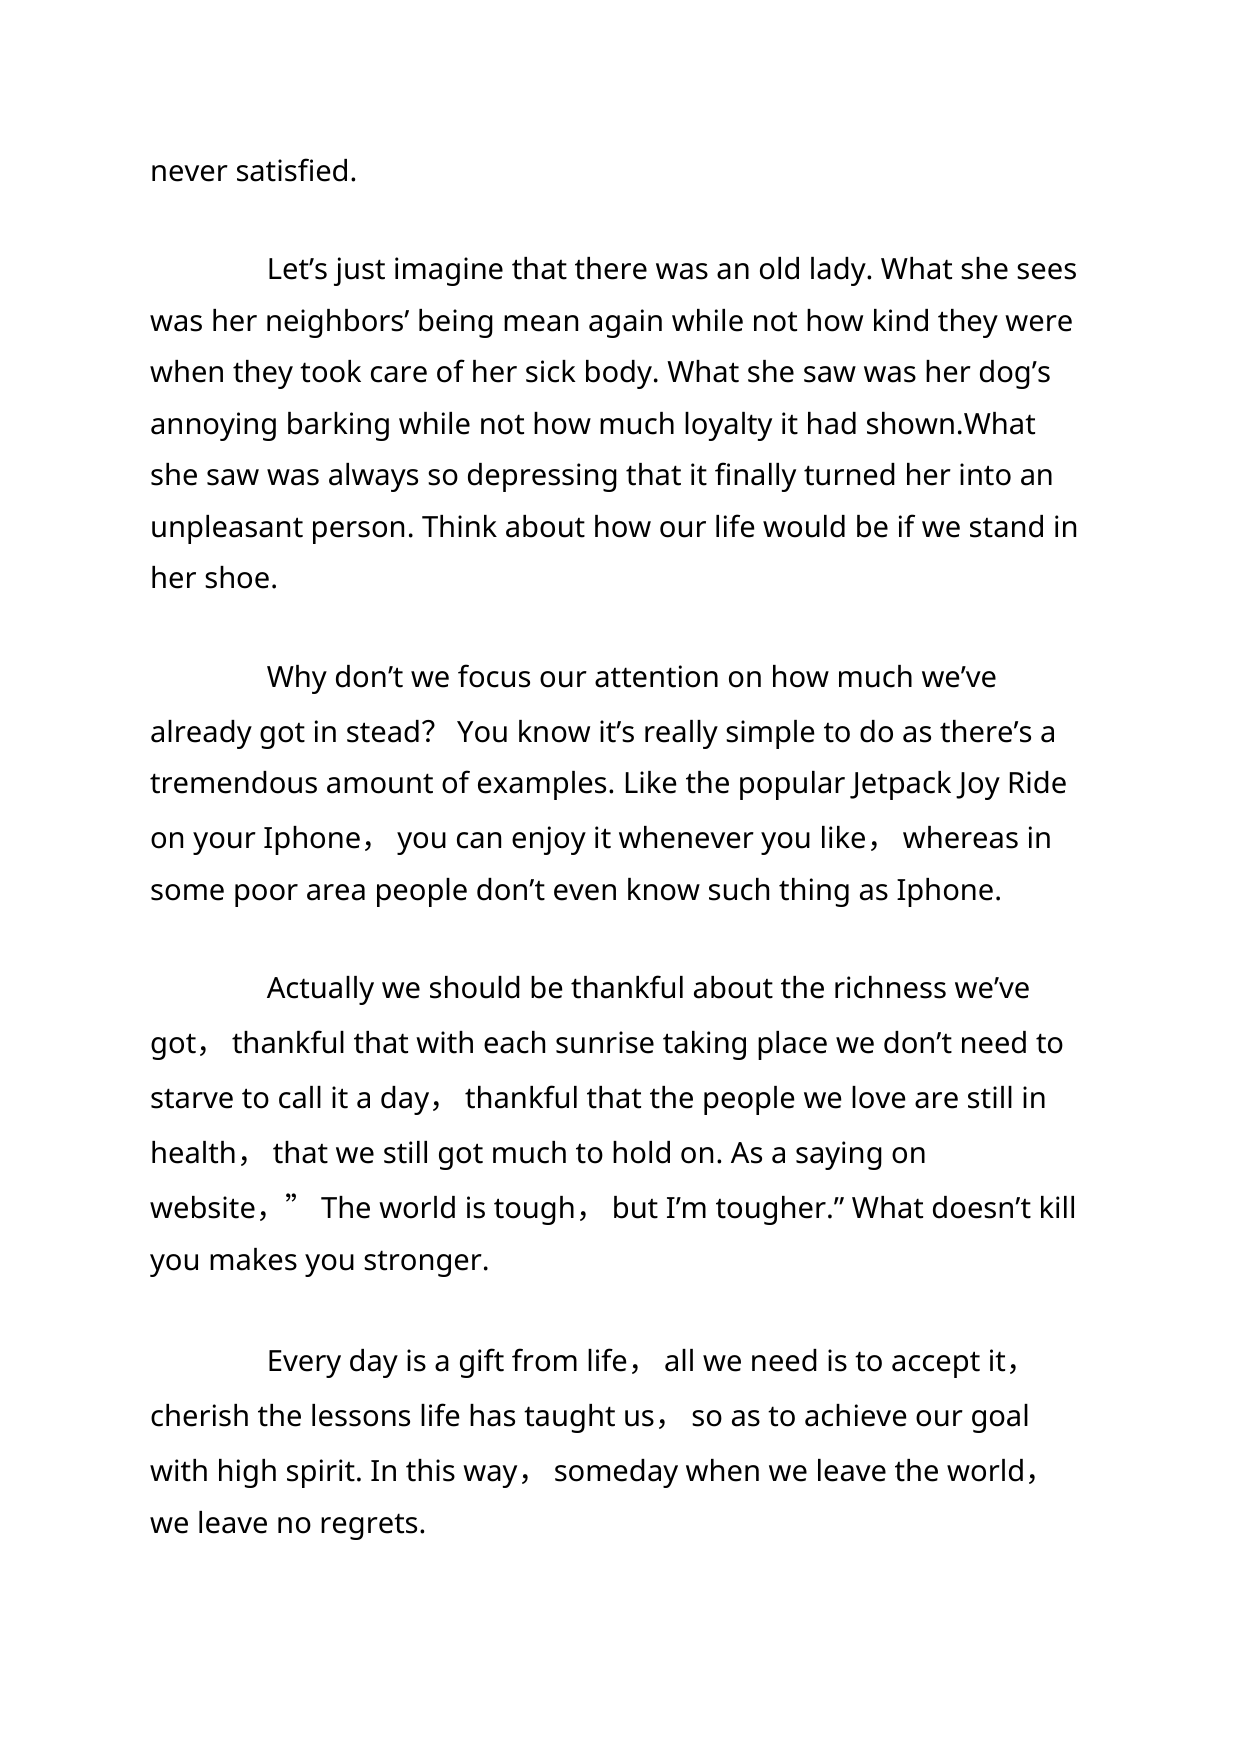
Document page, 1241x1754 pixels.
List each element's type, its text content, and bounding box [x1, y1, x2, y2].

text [150, 150, 1090, 190]
text Let’s just imagine that there was an old lady. What she sees was her neighbors’ being mean again while not how kind they were when they took care of her sick body. What she saw was her dog’s annoying barking while not how much loyalty it had shown.What she saw was always so depressing that it finally turned her into an unpleasant person. Think about how our life would be if we stand in her shoe. [150, 248, 1090, 597]
text Why don’t we focus our attention on how much we’ve already got in stead？ You know it’s really simple to do as there’s a tremendous amount of examples. Like the popular Jetpack Joy Ride on your Iphone， you can enjoy it whenever you like， whereas in some poor area people don’t even know such thing as Iphone. [150, 656, 1090, 909]
text Every day is a gift from life， all we need is to accept it， cherish the lessons life has taught us， so as to achieve our goal with high spirit. In this way， someday when we leave the world， we leave no regrets. [150, 1338, 1090, 1542]
text Actually we should be thankful about the richness we’ve got， thankful that with each sunrise taking place we don’t need to starve to call it a day， thankful that the people we love are still in health， that we still got much to hold on. As a saying on website，” The world is tough， but I’m tougher.” What doesn’t kill you makes you stronger. [150, 968, 1090, 1279]
